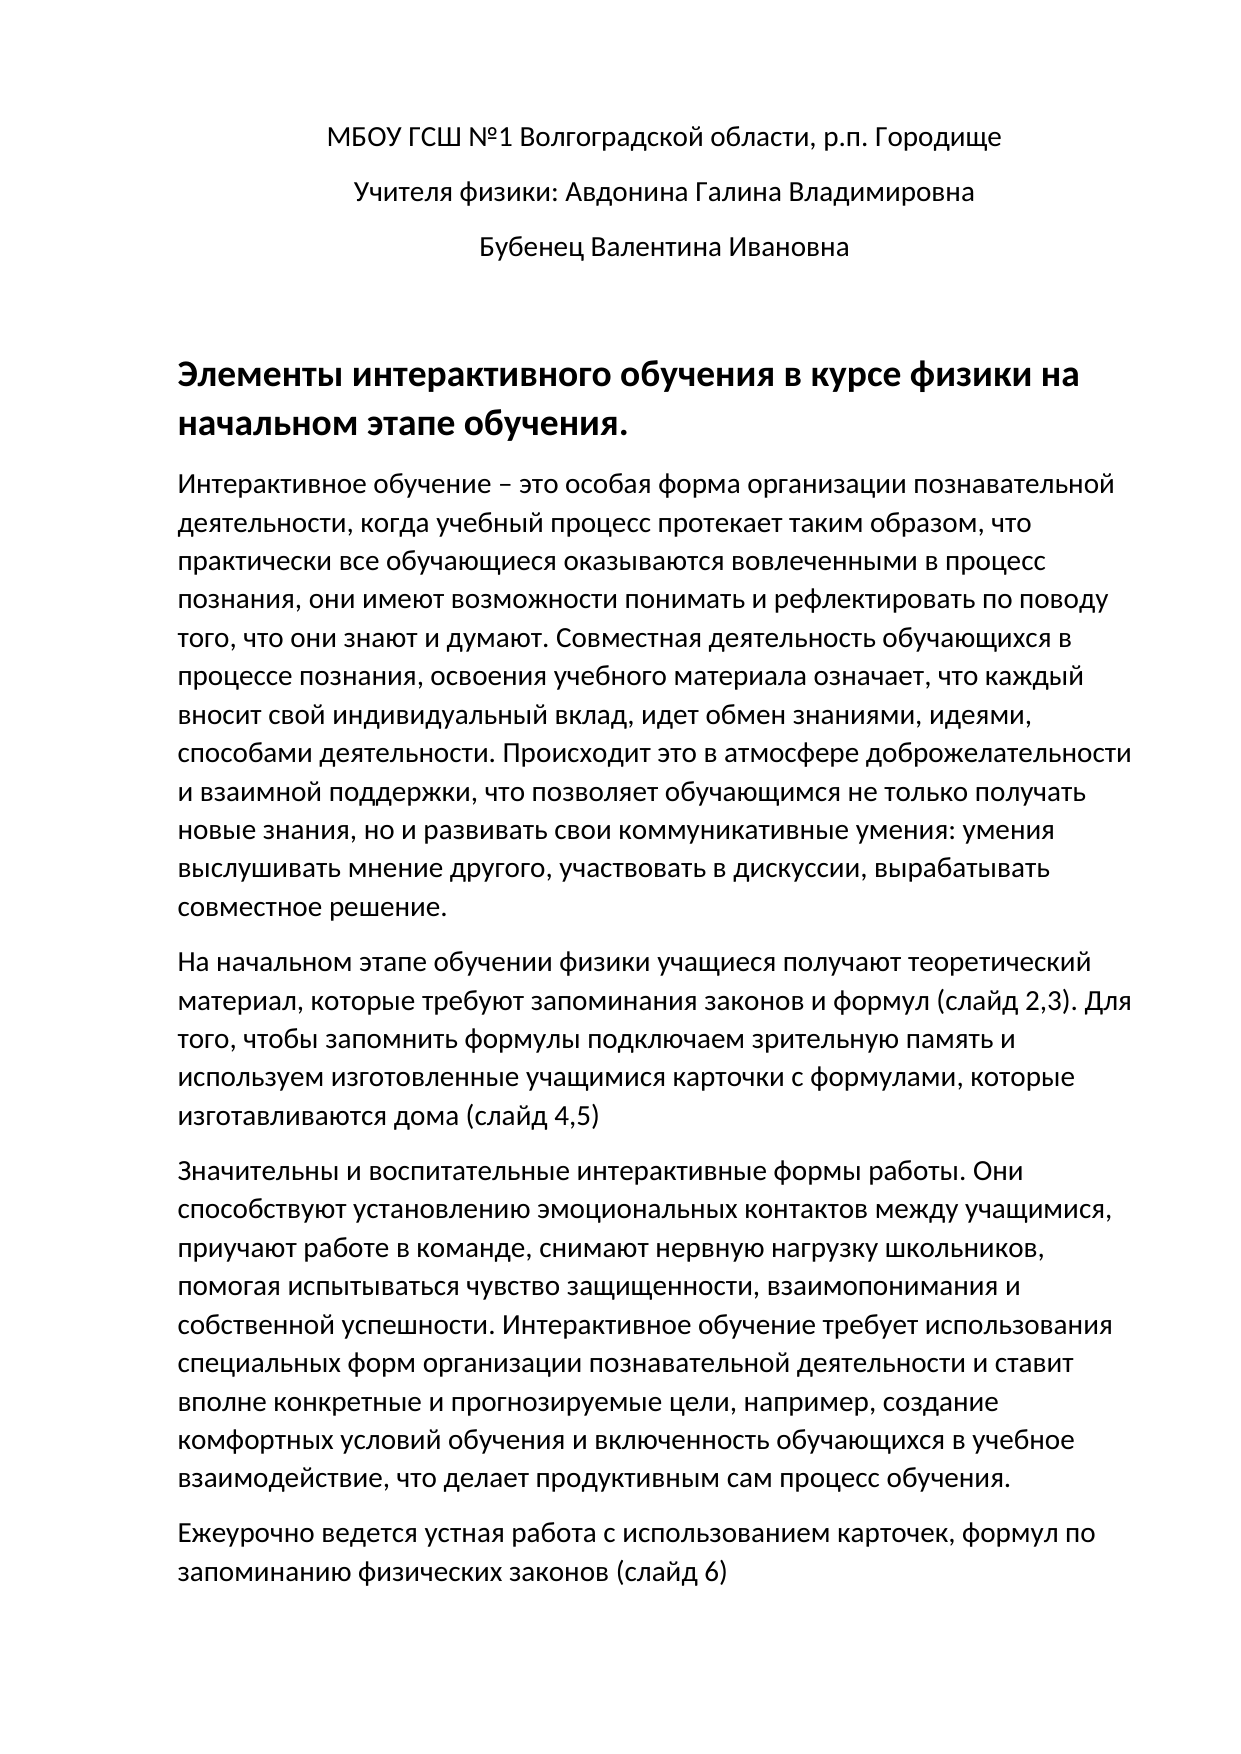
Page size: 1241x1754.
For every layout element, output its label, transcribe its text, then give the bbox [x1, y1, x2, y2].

text Бубенец Валентина Ивановна [177, 228, 1152, 264]
text Ежеурочно ведется устная работа с использованием карточек, формул по запоминанию физических законов (слайд 6) [177, 1514, 1152, 1589]
text На начальном этапе обучении физики учащиеся получают теоретический материал, которые требуют запоминания законов и формул (слайд 2,3). Для того, чтобы запомнить формулы подключаем зрительную память и используем изготовленные учащимися карточки с формулами, которые изготавливаются дома (слайд 4,5) [177, 943, 1152, 1132]
text Учителя физики: Авдонина Галина Владимировна [177, 173, 1152, 209]
text МБОУ ГСШ №1 Волгоградской области, р.п. Городище [177, 118, 1152, 154]
text Элементы интерактивного обучения в курсе физики на начальном этапе обучения. [177, 349, 1152, 445]
text Интерактивное обучение – это особая форма организации познавательной деятельности, когда учебный процесс протекает таким образом, что практически все обучающиеся оказываются вовлеченными в процесс познания, они имеют возможности понимать и рефлектировать по поводу того, что они знают и думают. Совместная деятельность обучающихся в процессе познания, освоения учебного материала означает, что каждый вносит свой индивидуальный вклад, идет обмен знаниями, идеями, способами деятельности. Происходит это в атмосфере доброжелательности и взаимной поддержки, что позволяет обучающимся не только получать новые знания, но и развивать свои коммуникативные умения: умения выслушивать мнение другого, участвовать в дискуссии, вырабатывать совместное решение. [177, 465, 1152, 924]
text Значительны и воспитательные интерактивные формы работы. Они способствуют установлению эмоциональных контактов между учащимися, приучают работе в команде, снимают нервную нагрузку школьников, помогая испытываться чувство защищенности, взаимопонимания и собственной успешности. Интерактивное обучение требует использования специальных форм организации познавательной деятельности и ставит вполне конкретные и прогнозируемые цели, например, создание комфортных условий обучения и включенность обучающихся в учебное взаимодействие, что делает продуктивным сам процесс обучения. [177, 1152, 1152, 1495]
